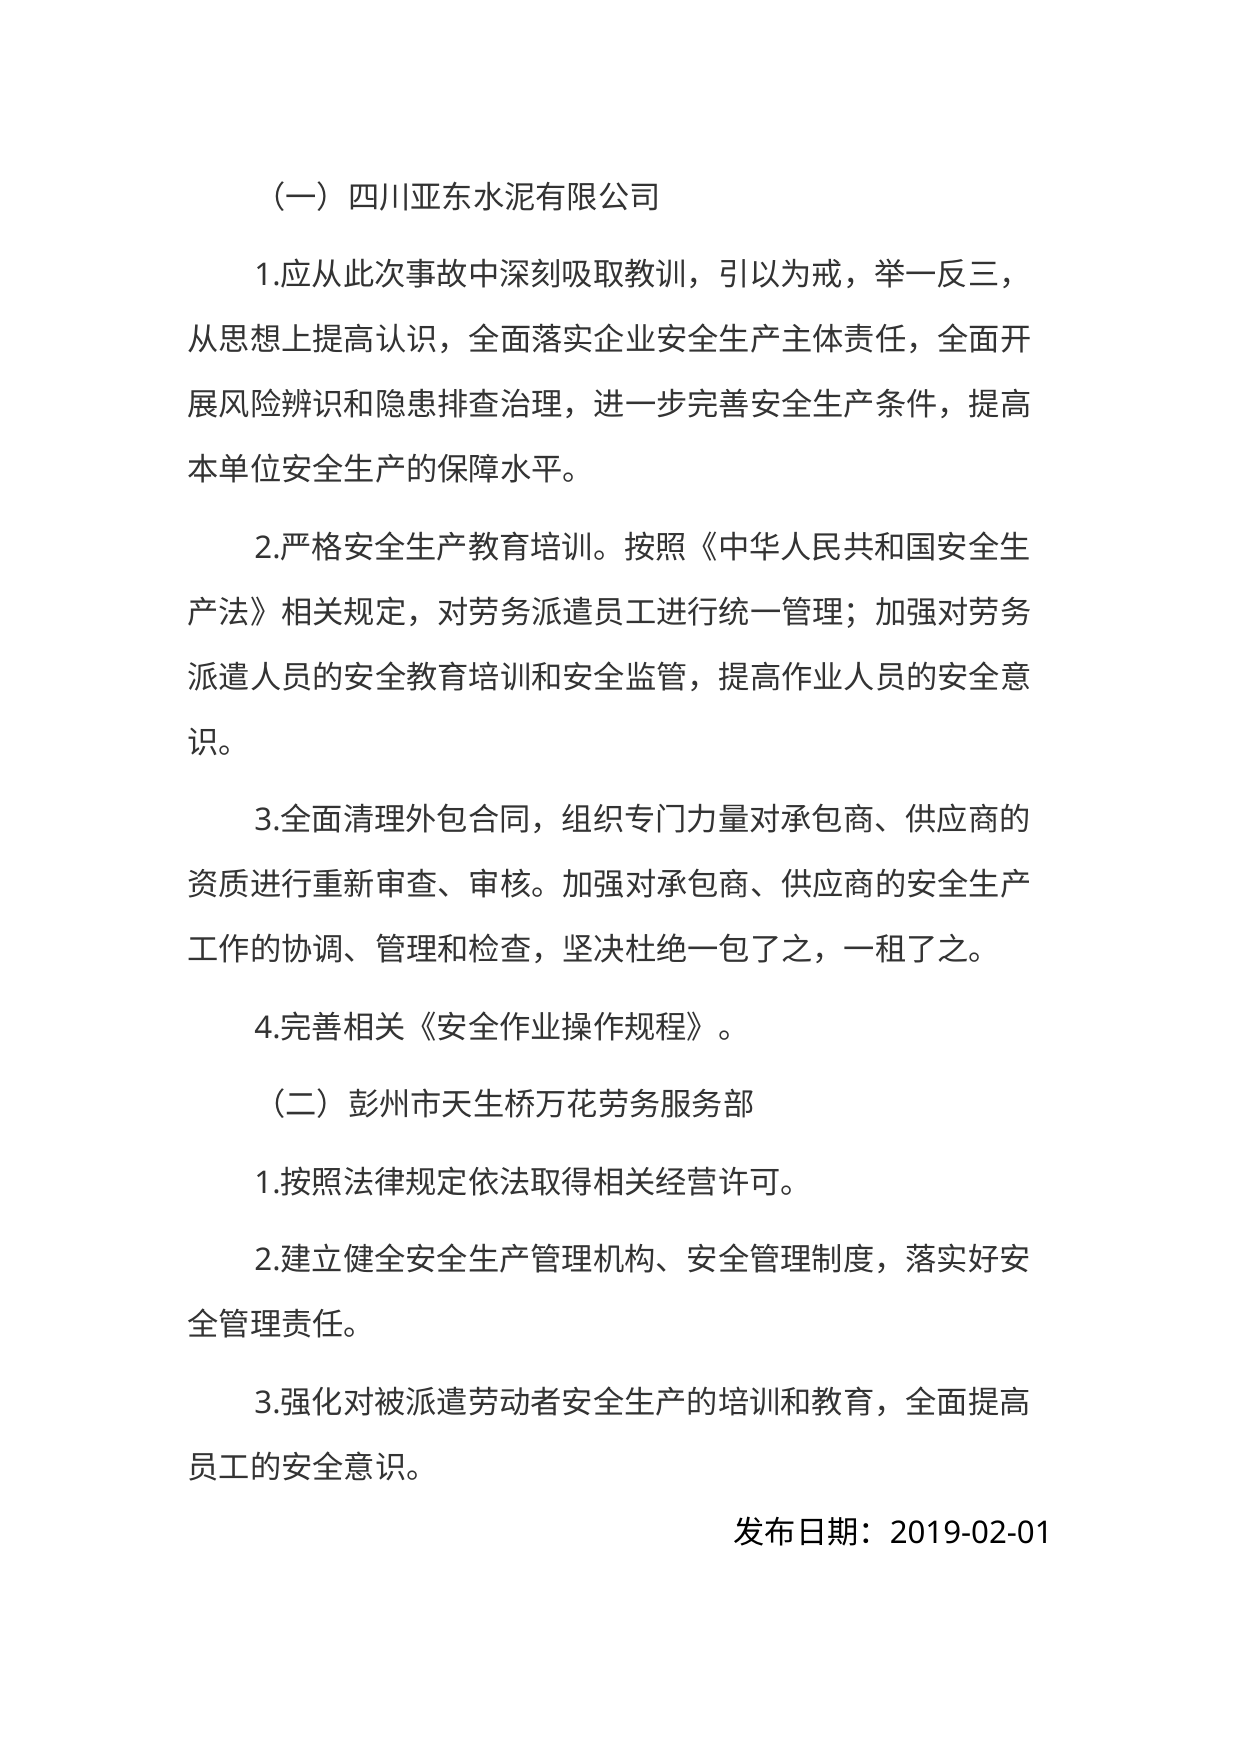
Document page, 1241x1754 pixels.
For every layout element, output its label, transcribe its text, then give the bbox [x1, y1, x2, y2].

text 3.全面清理外包合同，组织专门力量对承包商、供应商的资质进行重新审查、审核。加强对承包商、供应商的安全生产工作的协调、管理和检查，坚决杜绝一包了之，一租了之。 [187, 784, 1053, 979]
text 发布日期：2019-02-01 [187, 1497, 1053, 1562]
text 4.完善相关《安全作业操作规程》。 [187, 992, 1053, 1057]
text 3.强化对被派遣劳动者安全生产的培训和教育，全面提高员工的安全意识。 [187, 1367, 1053, 1497]
text 1.按照法律规定依法取得相关经营许可。 [187, 1147, 1053, 1212]
text 1.应从此次事故中深刻吸取教训，引以为戒，举一反三，从思想上提高认识，全面落实企业安全生产主体责任，全面开展风险辨识和隐患排查治理，进一步完善安全生产条件，提高本单位安全生产的保障水平。 [187, 239, 1053, 499]
text （一）四川亚东水泥有限公司 [187, 162, 1053, 227]
text （二）彭州市天生桥万花劳务服务部 [187, 1069, 1053, 1134]
text 2.建立健全安全生产管理机构、安全管理制度，落实好安全管理责任。 [187, 1224, 1053, 1354]
text 2.严格安全生产教育培训。按照《中华人民共和国安全生产法》相关规定，对劳务派遣员工进行统一管理；加强对劳务派遣人员的安全教育培训和安全监管，提高作业人员的安全意识。 [187, 512, 1053, 772]
